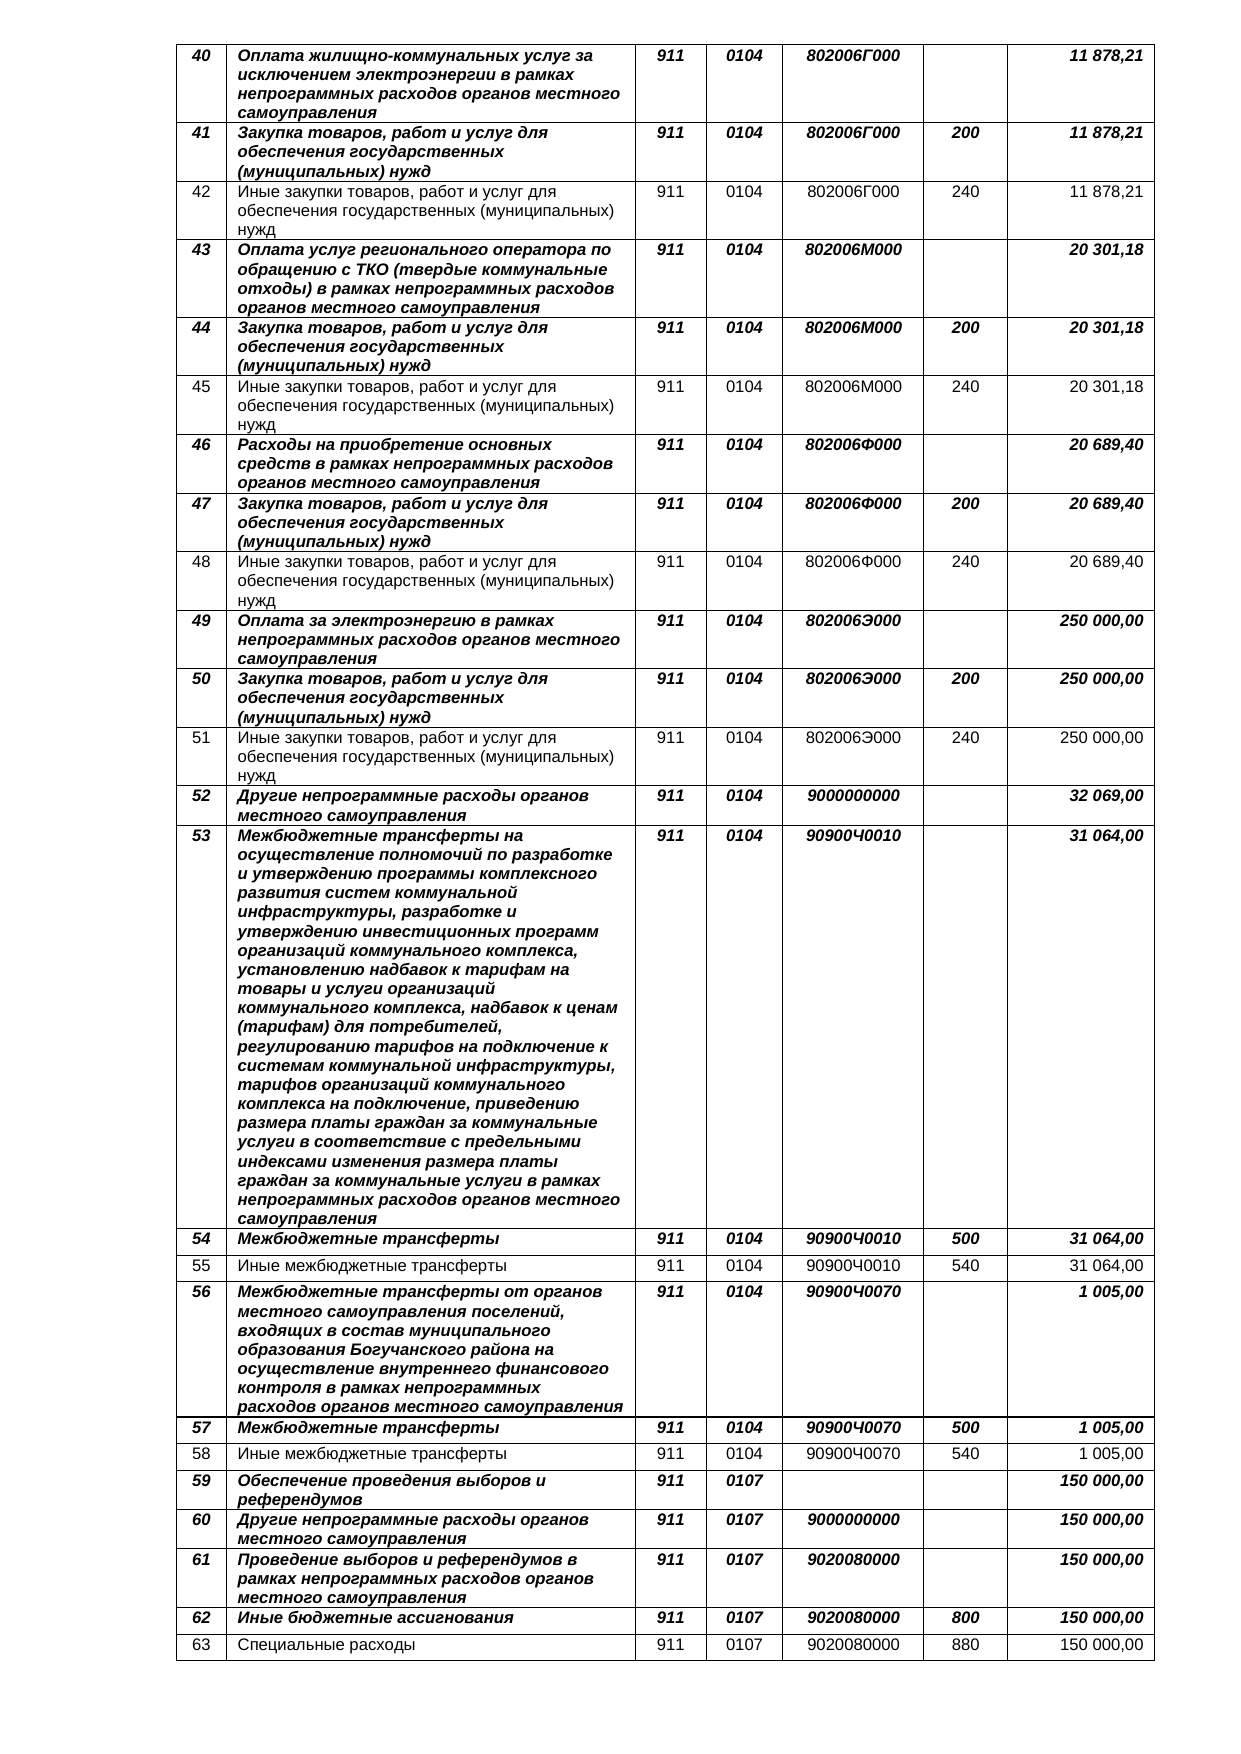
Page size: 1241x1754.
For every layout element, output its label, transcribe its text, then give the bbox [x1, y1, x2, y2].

table_cell Иные межбюджетные трансферты [227, 1444, 635, 1469]
table_cell 911 [636, 552, 706, 609]
table_cell 59 [177, 1471, 226, 1509]
table_cell 240 [924, 728, 1007, 785]
table_cell 0104 [707, 318, 782, 375]
table_cell 1 005,00 [1008, 1418, 1154, 1443]
table_cell 911 [636, 1229, 706, 1255]
table_cell Обеспечение проведения выборов и референдумов [227, 1471, 635, 1509]
table_cell 20 689,40 [1008, 552, 1154, 609]
table_cell 20 301,18 [1008, 376, 1154, 434]
table_cell Межбюджетные трансферты [227, 1229, 635, 1255]
table_cell Закупка товаров, работ и услуг для обеспечения государственных (муниципальных) нужд [227, 123, 635, 181]
table_cell 9000000000 [783, 786, 923, 824]
table_cell 911 [636, 494, 706, 551]
table_cell 20 301,18 [1008, 318, 1154, 375]
table_cell 500 [924, 1229, 1007, 1255]
table_cell 911 [636, 826, 706, 1228]
table_cell 9000000000 [783, 1510, 923, 1548]
table_cell 52 [177, 786, 226, 824]
table_cell 0107 [707, 1510, 782, 1548]
table_cell [924, 435, 1007, 492]
table_cell 250 000,00 [1008, 669, 1154, 727]
table_cell 56 [177, 1282, 226, 1416]
table_cell 51 [177, 728, 226, 785]
table_cell 20 301,18 [1008, 240, 1154, 317]
table_cell 911 [636, 1282, 706, 1416]
table_cell Закупка товаров, работ и услуг для обеспечения государственных (муниципальных) нужд [227, 494, 635, 551]
table_cell 0104 [707, 376, 782, 434]
table_cell 0107 [707, 1635, 782, 1660]
table_cell 57 [177, 1418, 226, 1443]
table_cell 42 [177, 182, 226, 239]
table_cell 911 [636, 1549, 706, 1607]
table_cell 90900Ч0010 [783, 1256, 923, 1281]
table_cell 0104 [707, 1444, 782, 1469]
table_cell Межбюджетные трансферты на осуществление полномочий по разработке и утверждению программы комплексного развития систем коммунальной инфраструктуры, разработке и утверждению инвестиционных программ организаций коммунального комплекса, установлению надбавок к тарифам на товары и услуги организаций коммунального комплекса, надбавок к ценам (тарифам) для потребителей, регулированию тарифов на подключение к системам коммунальной инфраструктуры, тарифов организаций коммунального комплекса на подключение, приведению размера платы граждан за коммунальные услуги в соответствие с предельными индексами изменения размера платы граждан за коммунальные услуги в рамках непрограммных расходов органов местного самоуправления [227, 826, 635, 1228]
table_cell 32 069,00 [1008, 786, 1154, 824]
table_cell 802006Ф000 [783, 552, 923, 609]
table_cell 911 [636, 1256, 706, 1281]
table_cell 90900Ч0010 [783, 826, 923, 1228]
table_cell 200 [924, 669, 1007, 727]
table_cell 880 [924, 1635, 1007, 1660]
table_cell Иные закупки товаров, работ и услуг для обеспечения государственных (муниципальных) нужд [227, 182, 635, 239]
table_cell 802006Э000 [783, 611, 923, 668]
table_cell 1 005,00 [1008, 1282, 1154, 1416]
table_cell 150 000,00 [1008, 1471, 1154, 1509]
table_cell 63 [177, 1635, 226, 1660]
table_cell 911 [636, 318, 706, 375]
table_cell 61 [177, 1549, 226, 1607]
table_cell [924, 1510, 1007, 1548]
table_cell 200 [924, 318, 1007, 375]
table_cell 50 [177, 669, 226, 727]
table_cell Специальные расходы [227, 1635, 635, 1660]
table_cell [924, 611, 1007, 668]
table_cell 0104 [707, 552, 782, 609]
table_cell Иные межбюджетные трансферты [227, 1256, 635, 1281]
table_cell 802006Ф000 [783, 435, 923, 492]
table_cell 911 [636, 1444, 706, 1469]
table_cell 43 [177, 240, 226, 317]
table_cell Иные закупки товаров, работ и услуг для обеспечения государственных (муниципальных) нужд [227, 728, 635, 785]
table_cell 802006М000 [783, 318, 923, 375]
table_cell 240 [924, 182, 1007, 239]
table_cell 911 [636, 728, 706, 785]
table_cell 802006Г000 [783, 123, 923, 181]
table_cell 500 [924, 1418, 1007, 1443]
table_cell 0104 [707, 45, 782, 122]
table_cell Оплата услуг регионального оператора по обращению с ТКО (твердые коммунальные отходы) в рамках непрограммных расходов органов местного самоуправления [227, 240, 635, 317]
table_cell 911 [636, 435, 706, 492]
table_cell 1 005,00 [1008, 1444, 1154, 1469]
table_cell Иные бюджетные ассигнования [227, 1608, 635, 1633]
table_cell 802006М000 [783, 240, 923, 317]
table_cell 47 [177, 494, 226, 551]
table_cell 0104 [707, 1256, 782, 1281]
table_cell [924, 1471, 1007, 1509]
table_cell 31 064,00 [1008, 826, 1154, 1228]
table_cell 55 [177, 1256, 226, 1281]
table_cell 9020080000 [783, 1549, 923, 1607]
table_cell 150 000,00 [1008, 1635, 1154, 1660]
table_cell 11 878,21 [1008, 45, 1154, 122]
table_cell 802006М000 [783, 376, 923, 434]
table_cell 45 [177, 376, 226, 434]
table_cell Оплата жилищно-коммунальных услуг за исключением электроэнергии в рамках непрограммных расходов органов местного самоуправления [227, 45, 635, 122]
table_cell 540 [924, 1444, 1007, 1469]
table_cell 150 000,00 [1008, 1549, 1154, 1607]
table_cell 0104 [707, 1282, 782, 1416]
table_cell 200 [924, 494, 1007, 551]
table_cell 911 [636, 376, 706, 434]
table_cell 802006Э000 [783, 669, 923, 727]
table_cell 911 [636, 611, 706, 668]
table_cell Иные закупки товаров, работ и услуг для обеспечения государственных (муниципальных) нужд [227, 376, 635, 434]
table_cell 911 [636, 123, 706, 181]
table_cell 911 [636, 669, 706, 727]
table_cell 800 [924, 1608, 1007, 1633]
table_cell 0107 [707, 1608, 782, 1633]
table_cell Другие непрограммные расходы органов местного самоуправления [227, 1510, 635, 1548]
table_cell 802006Ф000 [783, 494, 923, 551]
table_cell 11 878,21 [1008, 182, 1154, 239]
table_cell 40 [177, 45, 226, 122]
table_cell [924, 826, 1007, 1228]
table_cell Другие непрограммные расходы органов местного самоуправления [227, 786, 635, 824]
table_cell 0104 [707, 611, 782, 668]
table_cell 90900Ч0070 [783, 1418, 923, 1443]
table_cell 0104 [707, 728, 782, 785]
table_cell [924, 240, 1007, 317]
table_cell 49 [177, 611, 226, 668]
table_cell 150 000,00 [1008, 1608, 1154, 1633]
table_cell 911 [636, 240, 706, 317]
table_cell [924, 1549, 1007, 1607]
table_cell 802006Г000 [783, 182, 923, 239]
table_cell 0107 [707, 1471, 782, 1509]
table_cell Иные закупки товаров, работ и услуг для обеспечения государственных (муниципальных) нужд [227, 552, 635, 609]
table_cell 46 [177, 435, 226, 492]
table_cell 911 [636, 1418, 706, 1443]
table_cell 9020080000 [783, 1635, 923, 1660]
table_cell 911 [636, 1635, 706, 1660]
table_cell 911 [636, 1510, 706, 1548]
table_cell 9020080000 [783, 1608, 923, 1633]
table_cell 802006Г000 [783, 45, 923, 122]
table_cell Закупка товаров, работ и услуг для обеспечения государственных (муниципальных) нужд [227, 318, 635, 375]
table_cell Межбюджетные трансферты от органов местного самоуправления поселений, входящих в состав муниципального образования Богучанского района на осуществление внутреннего финансового контроля в рамках непрограммных расходов органов местного самоуправления [227, 1282, 635, 1416]
table_cell 20 689,40 [1008, 435, 1154, 492]
table_cell 250 000,00 [1008, 728, 1154, 785]
table_cell 20 689,40 [1008, 494, 1154, 551]
table_cell 240 [924, 376, 1007, 434]
table_cell 150 000,00 [1008, 1510, 1154, 1548]
table_cell 0107 [707, 1549, 782, 1607]
table_cell [924, 45, 1007, 122]
table_cell 41 [177, 123, 226, 181]
table_cell 540 [924, 1256, 1007, 1281]
table_cell Оплата за электроэнергию в рамках непрограммных расходов органов местного самоуправления [227, 611, 635, 668]
table_cell Межбюджетные трансферты [227, 1418, 635, 1443]
table_cell Закупка товаров, работ и услуг для обеспечения государственных (муниципальных) нужд [227, 669, 635, 727]
table_cell 250 000,00 [1008, 611, 1154, 668]
table_cell 0104 [707, 786, 782, 824]
table_cell 802006Э000 [783, 728, 923, 785]
table_cell Проведение выборов и референдумов в рамках непрограммных расходов органов местного самоуправления [227, 1549, 635, 1607]
table_cell 0104 [707, 240, 782, 317]
table_cell 11 878,21 [1008, 123, 1154, 181]
table_cell 911 [636, 1608, 706, 1633]
table_cell 0104 [707, 123, 782, 181]
table_cell Расходы на приобретение основных средств в рамках непрограммных расходов органов местного самоуправления [227, 435, 635, 492]
table_cell 0104 [707, 1229, 782, 1255]
table_cell 240 [924, 552, 1007, 609]
table_cell 0104 [707, 669, 782, 727]
table_cell 0104 [707, 826, 782, 1228]
table_cell 911 [636, 1471, 706, 1509]
table_cell 0104 [707, 494, 782, 551]
table_cell 44 [177, 318, 226, 375]
table_cell 31 064,00 [1008, 1229, 1154, 1255]
table_cell 58 [177, 1444, 226, 1469]
table_cell 0104 [707, 182, 782, 239]
table_cell 911 [636, 45, 706, 122]
table_cell [924, 786, 1007, 824]
table_cell 90900Ч0070 [783, 1282, 923, 1416]
table_cell 0104 [707, 435, 782, 492]
table_cell 48 [177, 552, 226, 609]
table_cell 53 [177, 826, 226, 1228]
table_cell [783, 1471, 923, 1509]
table_cell 200 [924, 123, 1007, 181]
table_cell [924, 1282, 1007, 1416]
table_cell 90900Ч0070 [783, 1444, 923, 1469]
table_cell 31 064,00 [1008, 1256, 1154, 1281]
table_cell 911 [636, 182, 706, 239]
table_cell 60 [177, 1510, 226, 1548]
table_cell 54 [177, 1229, 226, 1255]
table_cell 90900Ч0010 [783, 1229, 923, 1255]
table_cell 911 [636, 786, 706, 824]
table_cell 0104 [707, 1418, 782, 1443]
table_cell 62 [177, 1608, 226, 1633]
